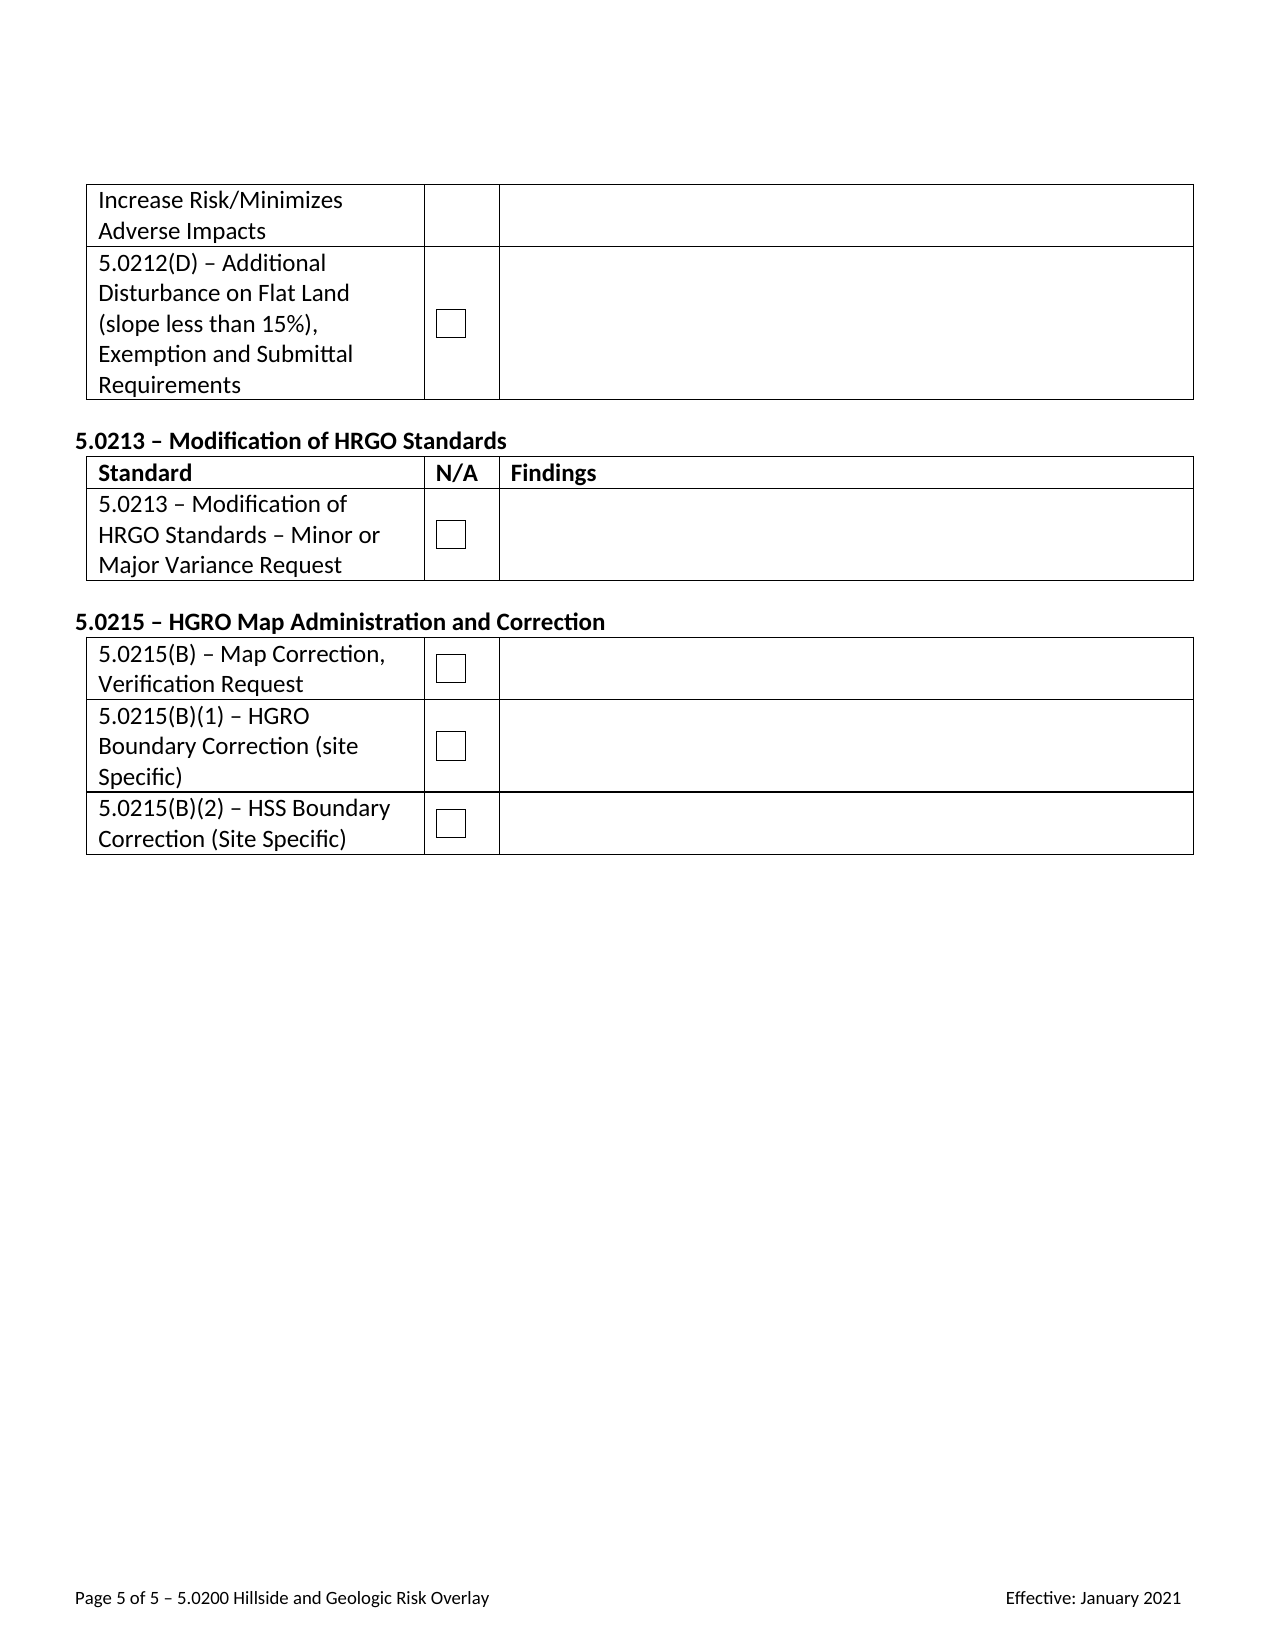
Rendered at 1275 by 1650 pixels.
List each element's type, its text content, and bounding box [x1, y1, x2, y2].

subtitle 5.0213 – Modification of HRGO Standards [75, 425, 1200, 456]
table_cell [87, 185, 424, 246]
table_cell 5.0215(B)(2) – HSS Boundary Correction (Site Specific) [87, 793, 424, 853]
table_cell 5.0212(D) – Additional Disturbance on Flat Land (slope less than 15%), Exemption and Submittal Requirements [87, 247, 424, 399]
table_header 5.0215(B) – Map Correction, Verification Request [87, 638, 424, 699]
table_cell [425, 793, 499, 853]
table_cell 5.0215(B)(1) – HGRO Boundary Correction (site Specific) [87, 700, 424, 791]
table_header [500, 638, 1193, 699]
table_cell [425, 247, 499, 399]
table_cell [500, 489, 1193, 580]
table_cell [500, 247, 1193, 399]
table_cell [500, 700, 1193, 791]
table_header [425, 638, 499, 699]
table_header Findings [500, 457, 1193, 487]
table_cell [425, 700, 499, 791]
subtitle 5.0215 – HGRO Map Administration and Correction [75, 606, 1200, 637]
table_cell [500, 793, 1193, 853]
table_cell [500, 185, 1193, 246]
table_cell [425, 489, 499, 580]
table_cell [425, 185, 499, 246]
table_header Standard [87, 457, 424, 487]
table_header N/A [425, 457, 499, 487]
table_cell 5.0213 – Modification of HRGO Standards – Minor or Major Variance Request [87, 489, 424, 580]
